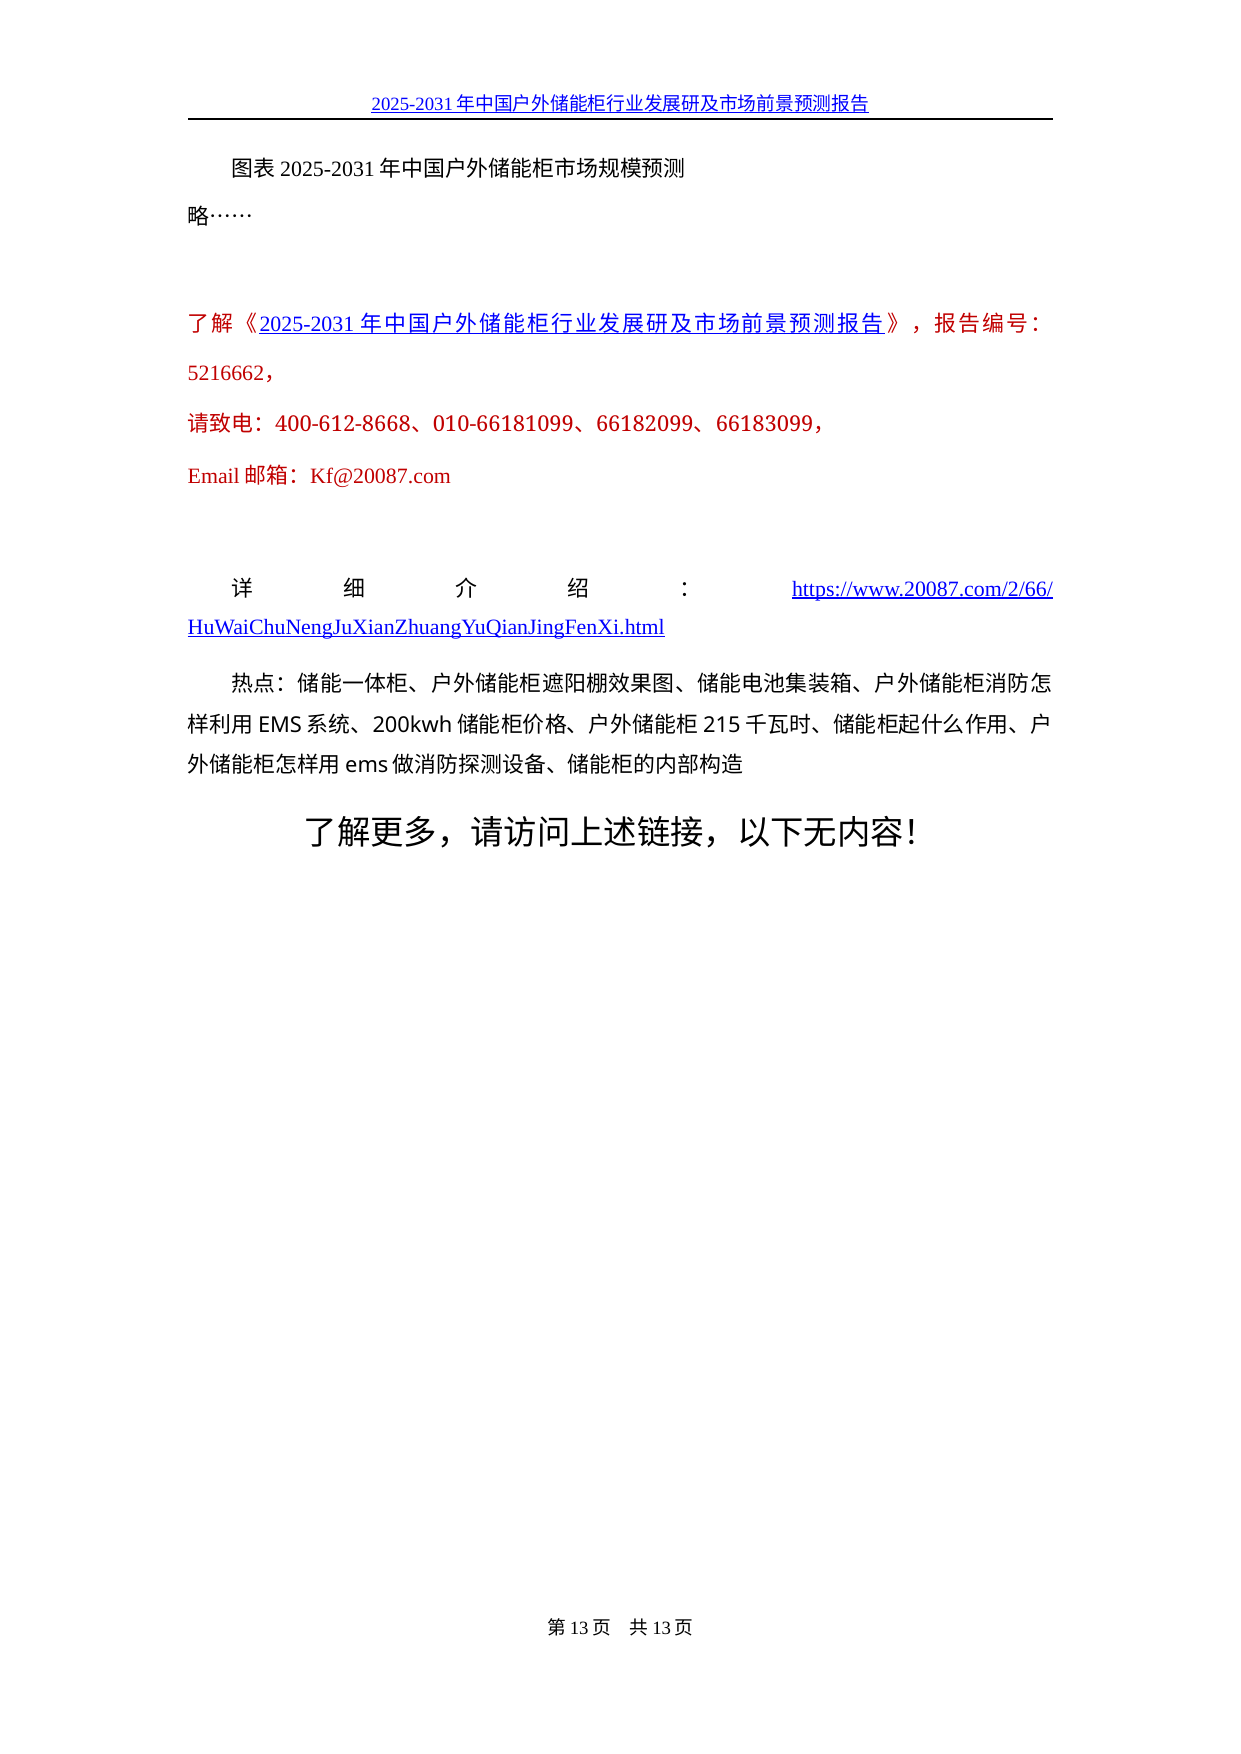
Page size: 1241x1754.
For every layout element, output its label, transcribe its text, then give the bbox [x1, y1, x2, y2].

text 详细介绍：https://www.20087.com/2/66/HuWaiChuNengJuXianZhuangYuQianJingFenXi.html [187, 570, 1053, 643]
text 了解《2025-2031年中国户外储能柜行业发展研及市场前景预测报告》，报告编号：5216662， [187, 305, 1053, 387]
text 热点：储能一体柜、户外储能柜遮阳棚效果图、储能电池集装箱、户外储能柜消防怎样利用EMS系统、200kwh储能柜价格、户外储能柜215千瓦时、储能柜起什么作用、户外储能柜怎样用ems做消防探测设备、储能柜的内部构造 [187, 666, 1053, 779]
text 请致电：400-612-8668、010-66181099、66182099、66183099， [187, 406, 1053, 438]
text Email邮箱：Kf@20087.com [187, 457, 1053, 490]
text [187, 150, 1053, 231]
title 了解更多，请访问上述链接，以下无内容！ [187, 797, 1053, 862]
